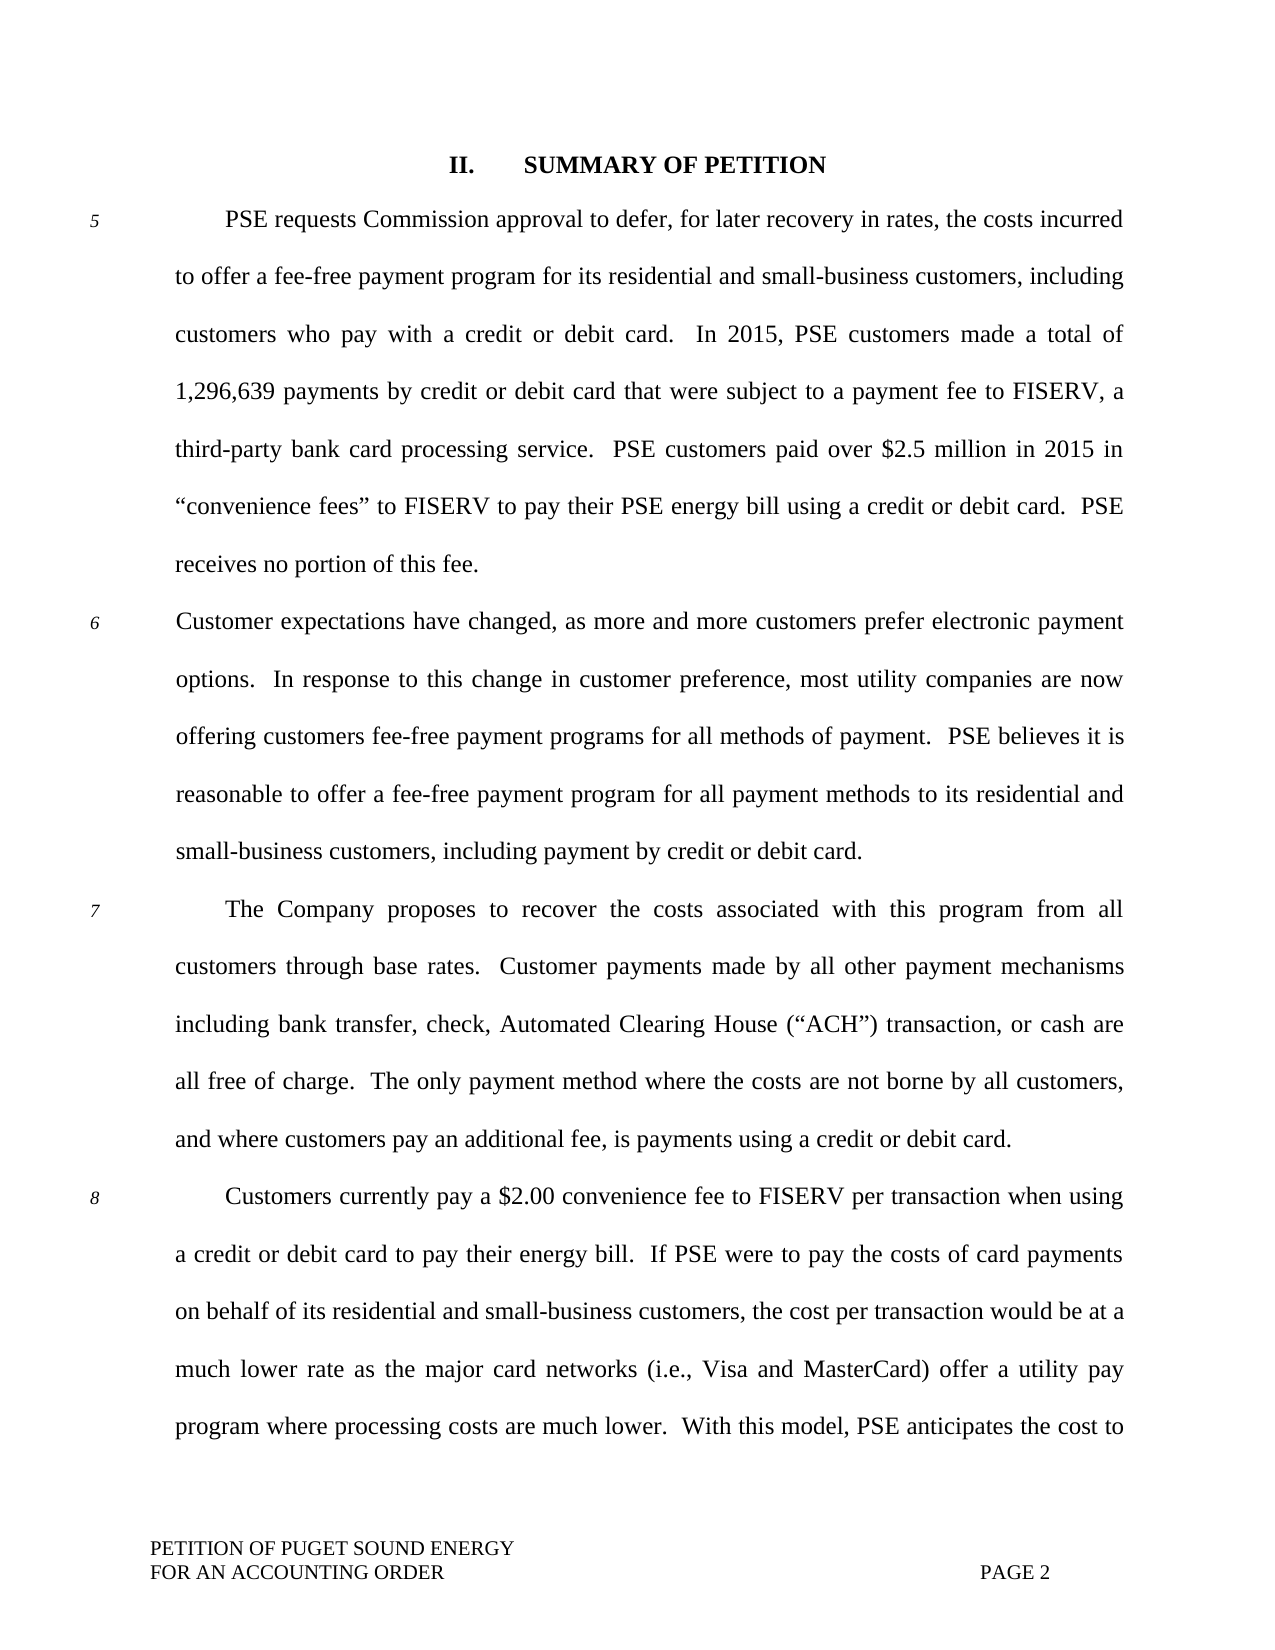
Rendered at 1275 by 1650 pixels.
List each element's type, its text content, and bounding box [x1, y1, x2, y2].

text SUMMARY OF PETITION [150, 150, 1125, 179]
list The Company proposes to recover the costs associated with this program from all customers through base rates. Customer payments made by all other payment mechanisms including bank transfer, check, Automated Clearing House (“ACH”) transaction, or cash are all free of charge. The only payment method where the costs are not borne by all customers, and where customers pay an additional fee, is payments using a credit or debit card. [90, 894, 1125, 1152]
list Customer expectations have changed, as more and more customers prefer electronic payment options. In response to this change in customer preference, most utility companies are now offering customers fee-free payment programs for all methods of payment. PSE believes it is reasonable to offer a fee-free payment program for all payment methods to its residential and small-business customers, including payment by credit or debit card. [90, 606, 1125, 865]
list PSE requests Commission approval to defer, for later recovery in rates, the costs incurred to offer a fee-free payment program for its residential and small-business customers, including customers who pay with a credit or debit card. In 2015, PSE customers made a total of 1,296,639 payments by credit or debit card that were subject to a payment fee to FISERV, a third-party bank card processing service. PSE customers paid over $2.5 million in 2015 in “convenience fees” to FISERV to pay their PSE energy bill using a credit or debit card. PSE receives no portion of this fee. [90, 204, 1125, 577]
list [90, 1181, 1125, 1440]
